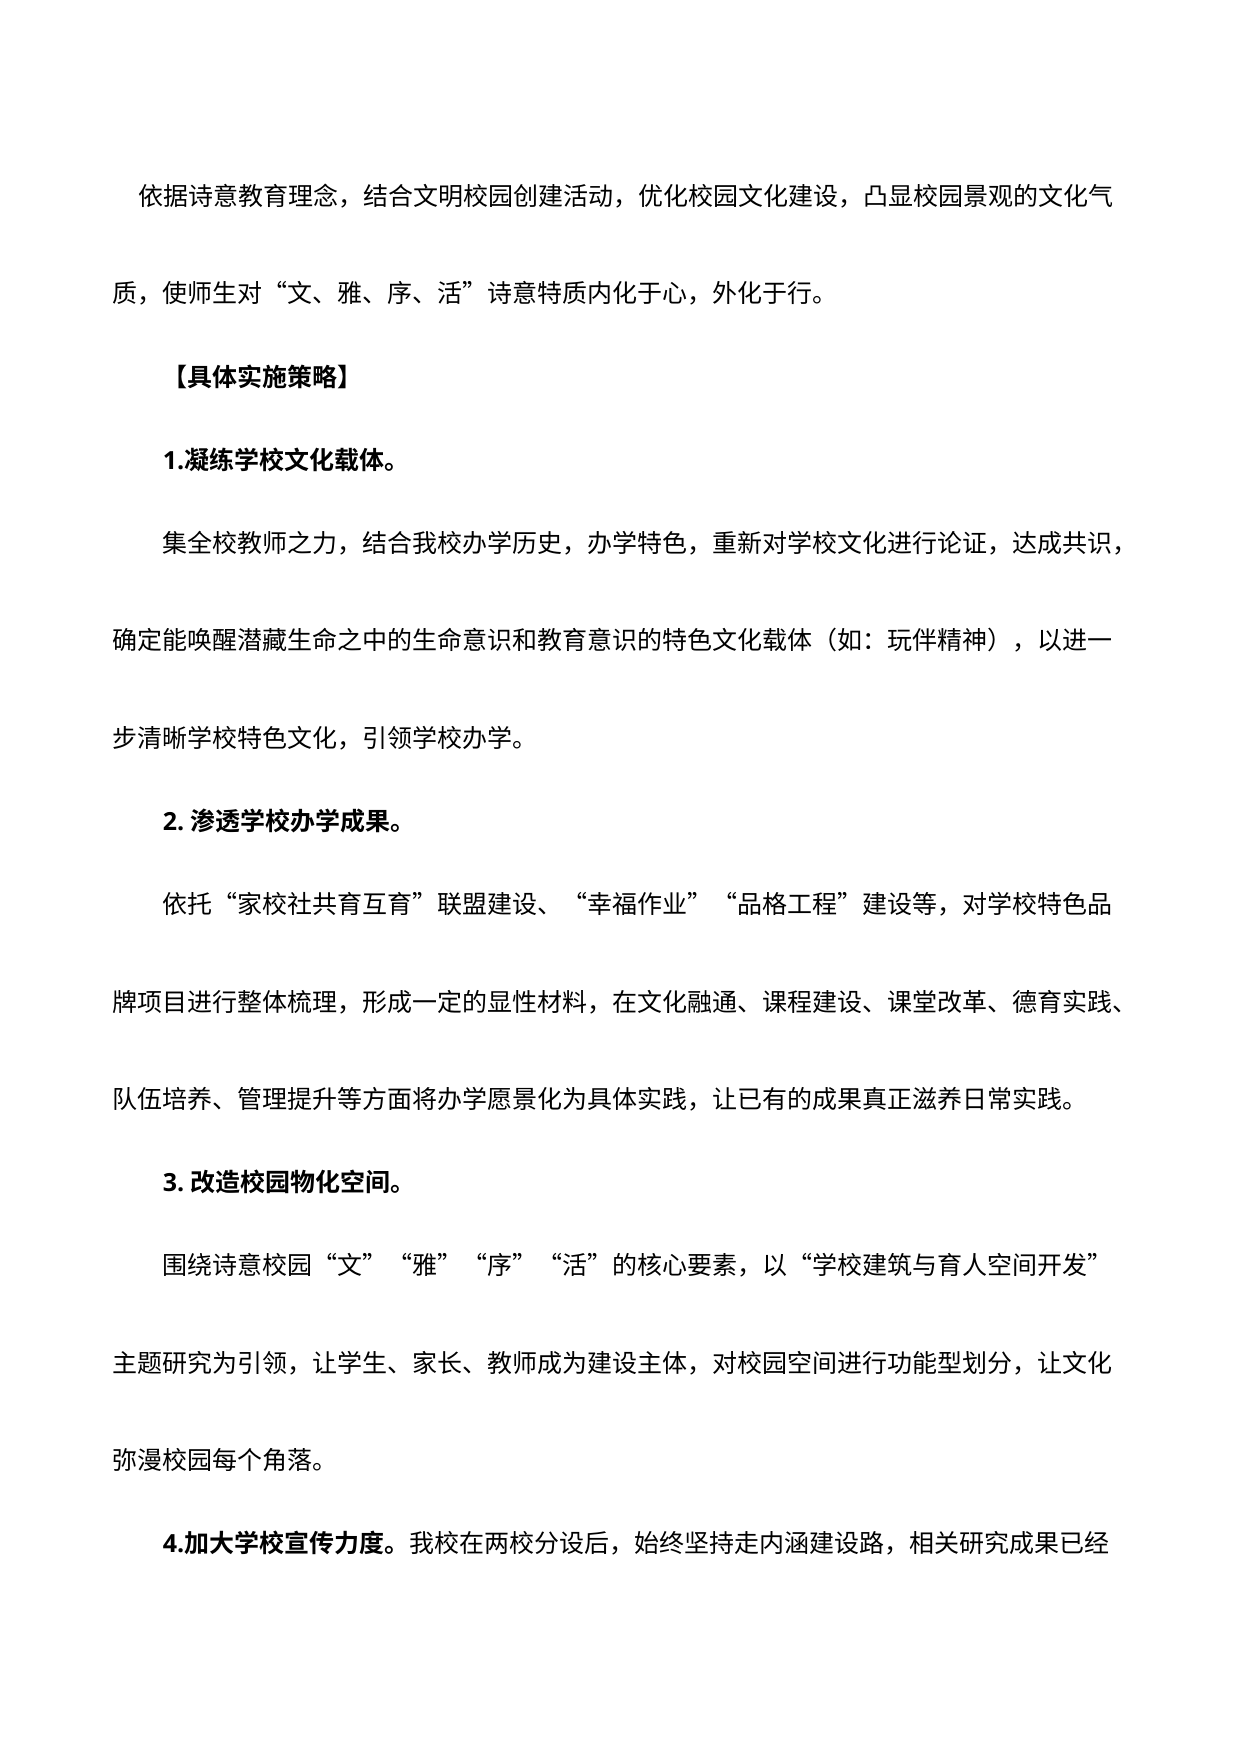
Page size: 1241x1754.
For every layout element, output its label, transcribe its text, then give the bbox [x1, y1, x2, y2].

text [112, 1509, 1128, 1574]
text 集全校教师之力，结合我校办学历史，办学特色，重新对学校文化进行论证，达成共识，确定能唤醒潜藏生命之中的生命意识和教育意识的特色文化载体（如：玩伴精神），以进一步清晰学校特色文化，引领学校办学。 [112, 509, 1128, 769]
text 3. 改造校园物化空间。 [112, 1148, 1128, 1213]
text 围绕诗意校园“文”“雅”“序”“活”的核心要素，以“学校建筑与育人空间开发”主题研究为引领，让学生、家长、教师成为建设主体，对校园空间进行功能型划分，让文化弥漫校园每个角落。 [112, 1231, 1128, 1491]
text 依据诗意教育理念，结合文明校园创建活动，优化校园文化建设，凸显校园景观的文化气质，使师生对“文、雅、序、活”诗意特质内化于心，外化于行。 [112, 162, 1128, 324]
text 2. 渗透学校办学成果。 [112, 787, 1128, 852]
text 1.凝练学校文化载体。 [112, 426, 1128, 491]
text 依托“家校社共育互育”联盟建设、“幸福作业”“品格工程”建设等，对学校特色品牌项目进行整体梳理，形成一定的显性材料，在文化融通、课程建设、课堂改革、德育实践、队伍培养、管理提升等方面将办学愿景化为具体实践，让已有的成果真正滋养日常实践。 [112, 870, 1128, 1130]
text 【具体实施策略】 [112, 343, 1128, 408]
